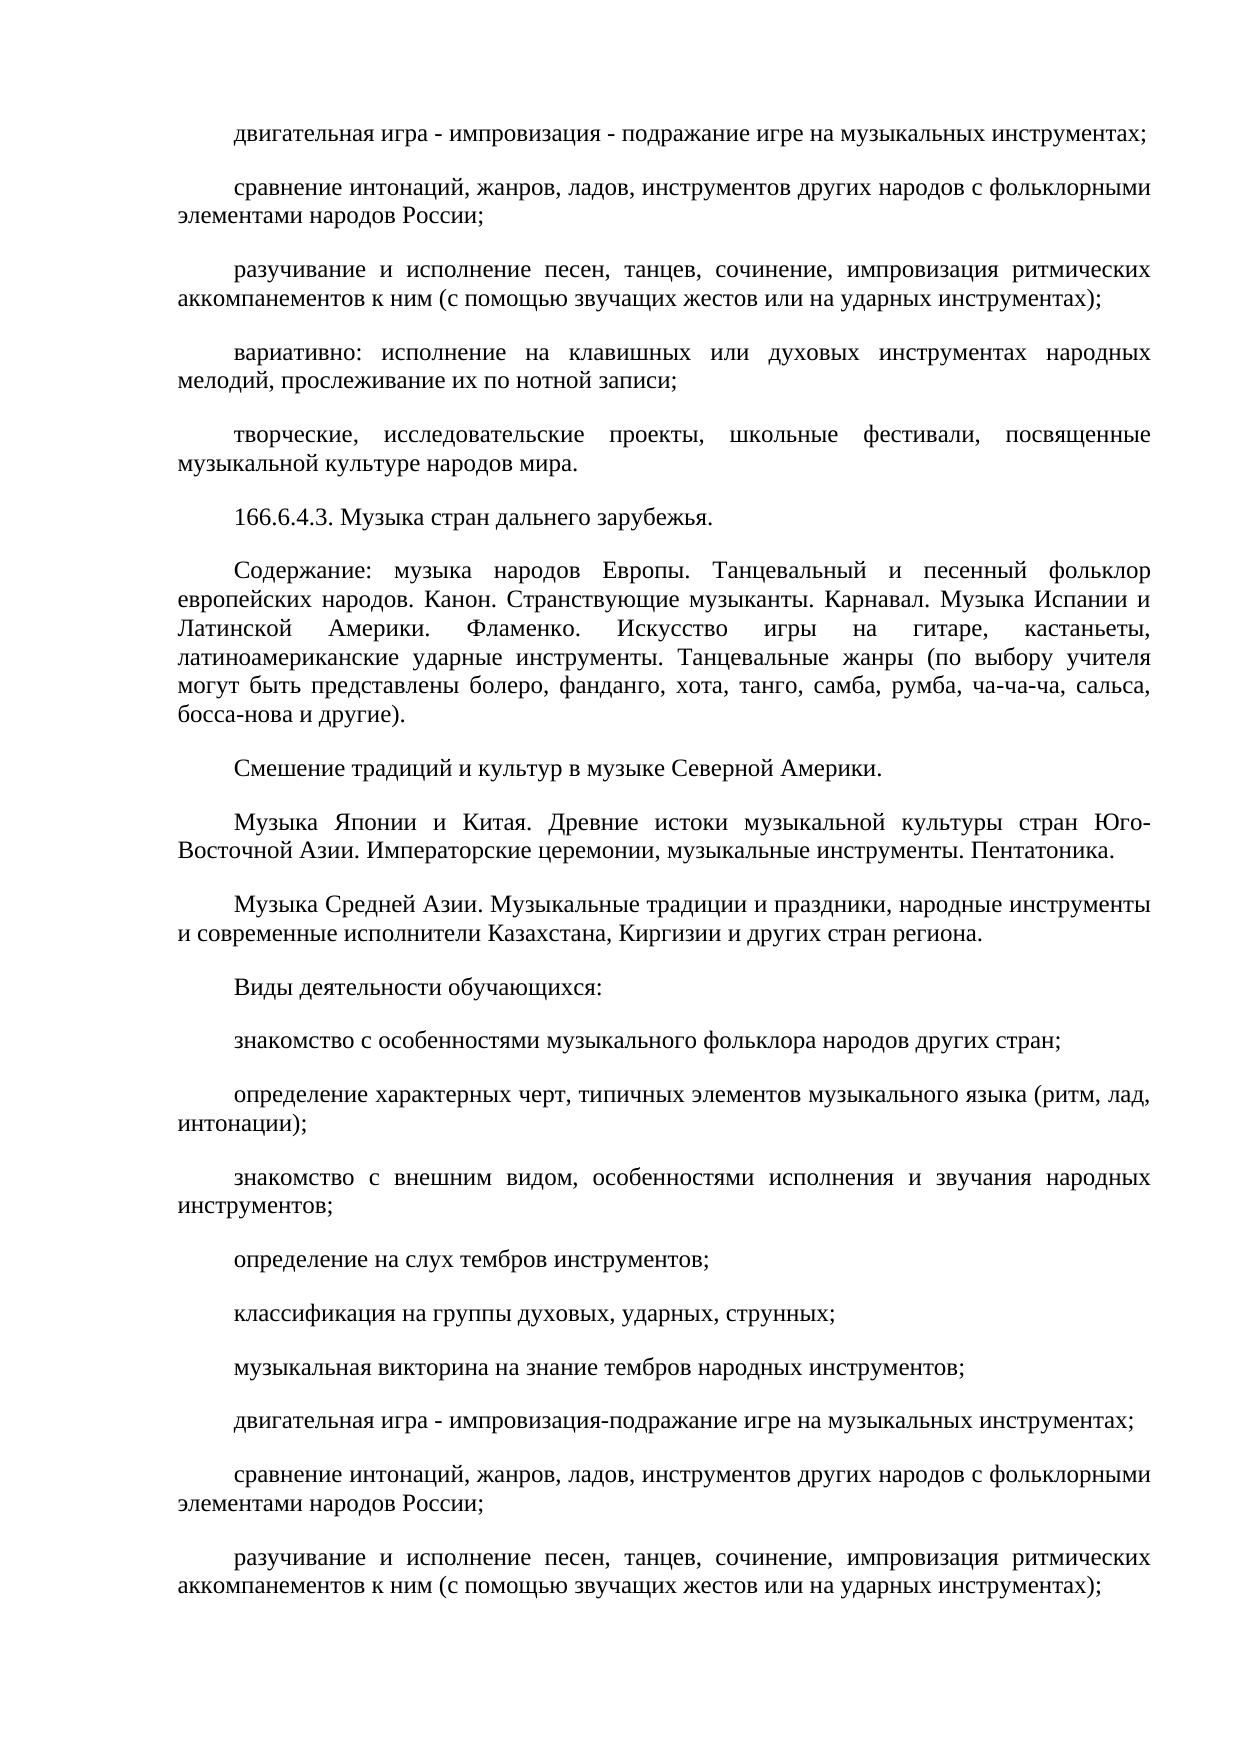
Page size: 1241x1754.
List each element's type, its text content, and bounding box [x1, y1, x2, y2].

text Музыка Японии и Китая. Древние истоки музыкальной культуры стран Юго-Восточной Азии. Императорские церемонии, музыкальные инструменты. Пентатоника. [177, 807, 1152, 864]
text Виды деятельности обучающихся: [177, 972, 1152, 1001]
text знакомство с особенностями музыкального фольклора народов других стран; [177, 1026, 1152, 1054]
text вариативно: исполнение на клавишных или духовых инструментах народных мелодий, прослеживание их по нотной записи; [177, 337, 1152, 394]
text Содержание: музыка народов Европы. Танцевальный и песенный фольклор европейских народов. Канон. Странствующие музыканты. Карнавал. Музыка Испании и Латинской Америки. Фламенко. Искусство игры на гитаре, кастаньеты, латиноамериканские ударные инструменты. Танцевальные жанры (по выбору учителя могут быть представлены болеро, фанданго, хота, танго, самба, румба, ча-ча-ча, сальса, босса-нова и другие). [177, 556, 1152, 728]
text Музыка Средней Азии. Музыкальные традиции и праздники, народные инструменты и современные исполнители Казахстана, Киргизии и других стран региона. [177, 889, 1152, 947]
text творческие, исследовательские проекты, школьные фестивали, посвященные музыкальной культуре народов мира. [177, 419, 1152, 477]
text определение характерных черт, типичных элементов музыкального языка (ритм, лад, интонации); [177, 1079, 1152, 1137]
text двигательная игра - импровизация-подражание игре на музыкальных инструментах; [177, 1406, 1152, 1434]
text знакомство с внешним видом, особенностями исполнения и звучания народных инструментов; [177, 1162, 1152, 1219]
text разучивание и исполнение песен, танцев, сочинение, импровизация ритмических аккомпанементов к ним (с помощью звучащих жестов или на ударных инструментах); [177, 254, 1152, 312]
text Смешение традиций и культур в музыке Северной Америки. [177, 753, 1152, 782]
text определение на слух тембров инструментов; [177, 1244, 1152, 1273]
text классификация на группы духовых, ударных, струнных; [177, 1298, 1152, 1327]
text двигательная игра - импровизация - подражание игре на музыкальных инструментах; [177, 118, 1152, 147]
text музыкальная викторина на знание тембров народных инструментов; [177, 1352, 1152, 1381]
text разучивание и исполнение песен, танцев, сочинение, импровизация ритмических аккомпанементов к ним (с помощью звучащих жестов или на ударных инструментах); [177, 1542, 1152, 1599]
text сравнение интонаций, жанров, ладов, инструментов других народов с фольклорными элементами народов России; [177, 172, 1152, 229]
text сравнение интонаций, жанров, ладов, инструментов других народов с фольклорными элементами народов России; [177, 1459, 1152, 1517]
text 166.6.4.3. Музыка стран дальнего зарубежья. [177, 502, 1152, 531]
